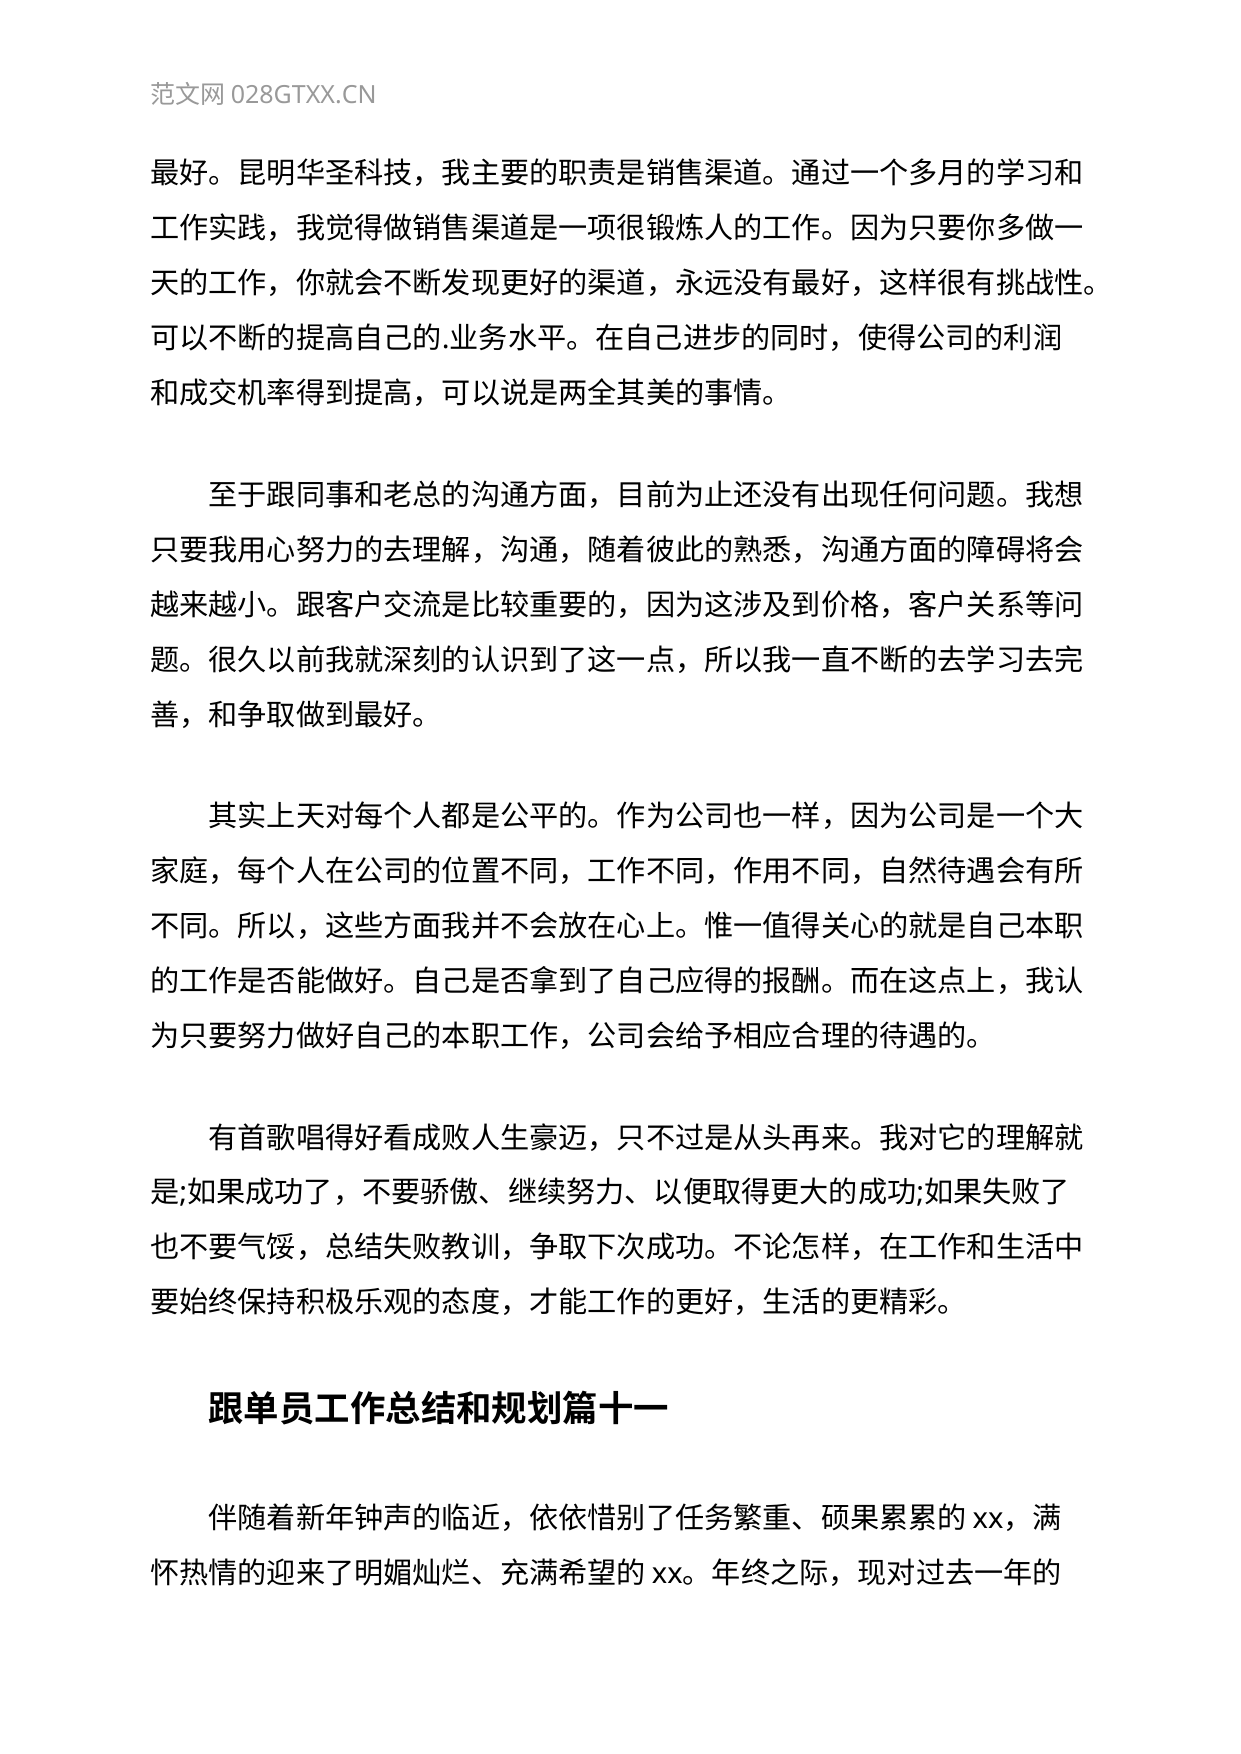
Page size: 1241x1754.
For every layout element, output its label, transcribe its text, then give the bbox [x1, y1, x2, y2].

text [150, 150, 1090, 412]
text 跟单员工作总结和规划篇十一 [150, 1381, 1090, 1432]
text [150, 1494, 1090, 1592]
text 有首歌唱得好看成败人生豪迈，只不过是从头再来。我对它的理解就是;如果成功了，不要骄傲、继续努力、以便取得更大的成功;如果失败了也不要气馁，总结失败教训，争取下次成功。不论怎样，在工作和生活中要始终保持积极乐观的态度，才能工作的更好，生活的更精彩。 [150, 1114, 1090, 1321]
text 其实上天对每个人都是公平的。作为公司也一样，因为公司是一个大家庭，每个人在公司的位置不同，工作不同，作用不同，自然待遇会有所不同。所以，这些方面我并不会放在心上。惟一值得关心的就是自己本职的工作是否能做好。自己是否拿到了自己应得的报酬。而在这点上，我认为只要努力做好自己的本职工作，公司会给予相应合理的待遇的。 [150, 793, 1090, 1055]
text 至于跟同事和老总的沟通方面，目前为止还没有出现任何问题。我想只要我用心努力的去理解，沟通，随着彼此的熟悉，沟通方面的障碍将会越来越小。跟客户交流是比较重要的，因为这涉及到价格，客户关系等问题。很久以前我就深刻的认识到了这一点，所以我一直不断的去学习去完善，和争取做到最好。 [150, 471, 1090, 733]
